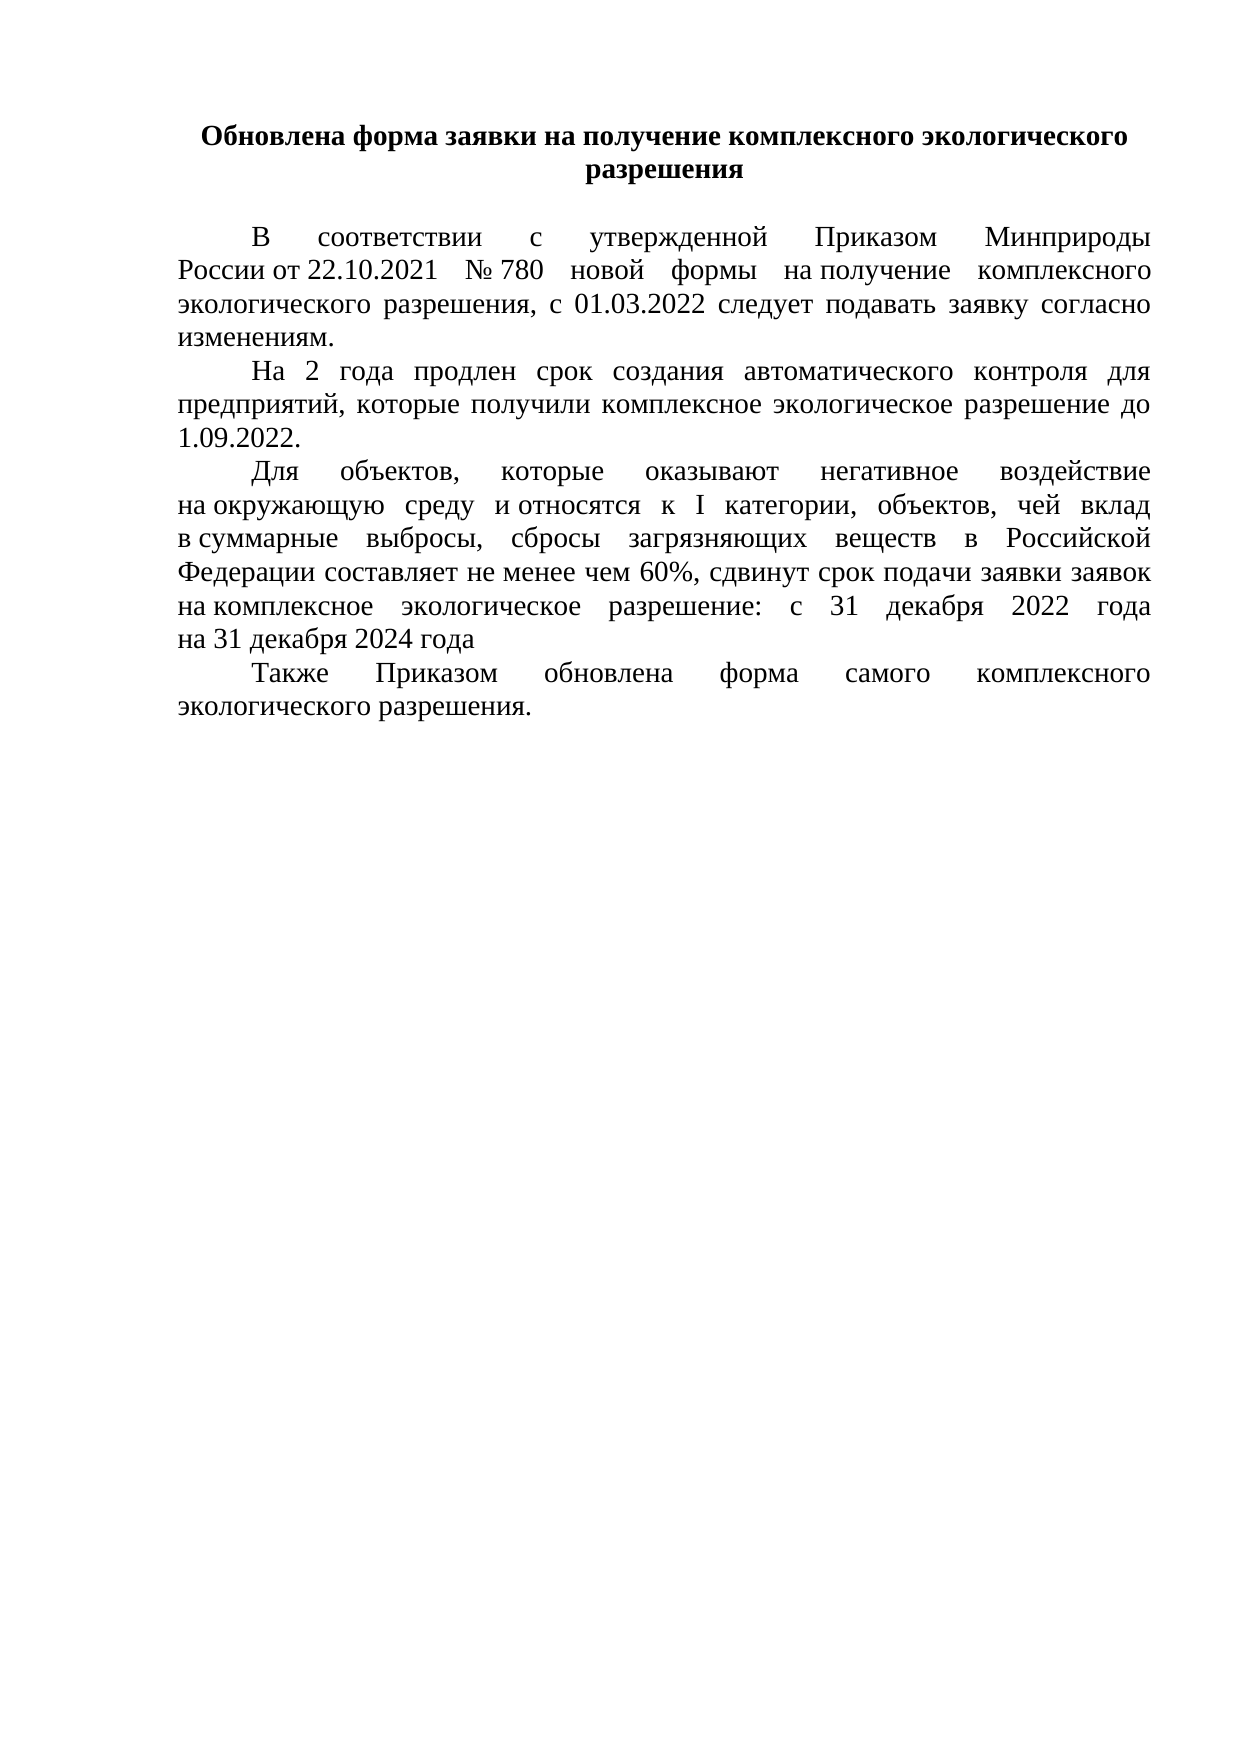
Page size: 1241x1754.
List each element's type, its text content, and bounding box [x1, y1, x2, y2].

text Для объектов, которые оказывают негативное воздействие на окружающую среду и относятся к I категории, объектов, чей вклад в суммарные выбросы, сбросы загрязняющих веществ в Российской Федерации составляет не менее чем 60%, сдвинут срок подачи заявки заявок на комплексное экологическое разрешение: с 31 декабря 2022 года на 31 декабря 2024 года [177, 453, 1152, 655]
text На 2 года продлен срок создания автоматического контроля для предприятий, которые получили комплексное экологическое разрешение до 1.09.2022. [177, 353, 1152, 453]
text Также Приказом обновлена форма самого комплексного экологического разрешения. [177, 655, 1152, 722]
text Обновлена форма заявки на получение комплексного экологического разрешения [177, 118, 1152, 185]
text В соответствии с утвержденной Приказом Минприроды России от 22.10.2021 № 780 новой формы на получение комплексного экологического разрешения, с 01.03.2022 следует подавать заявку согласно изменениям. [177, 219, 1152, 353]
